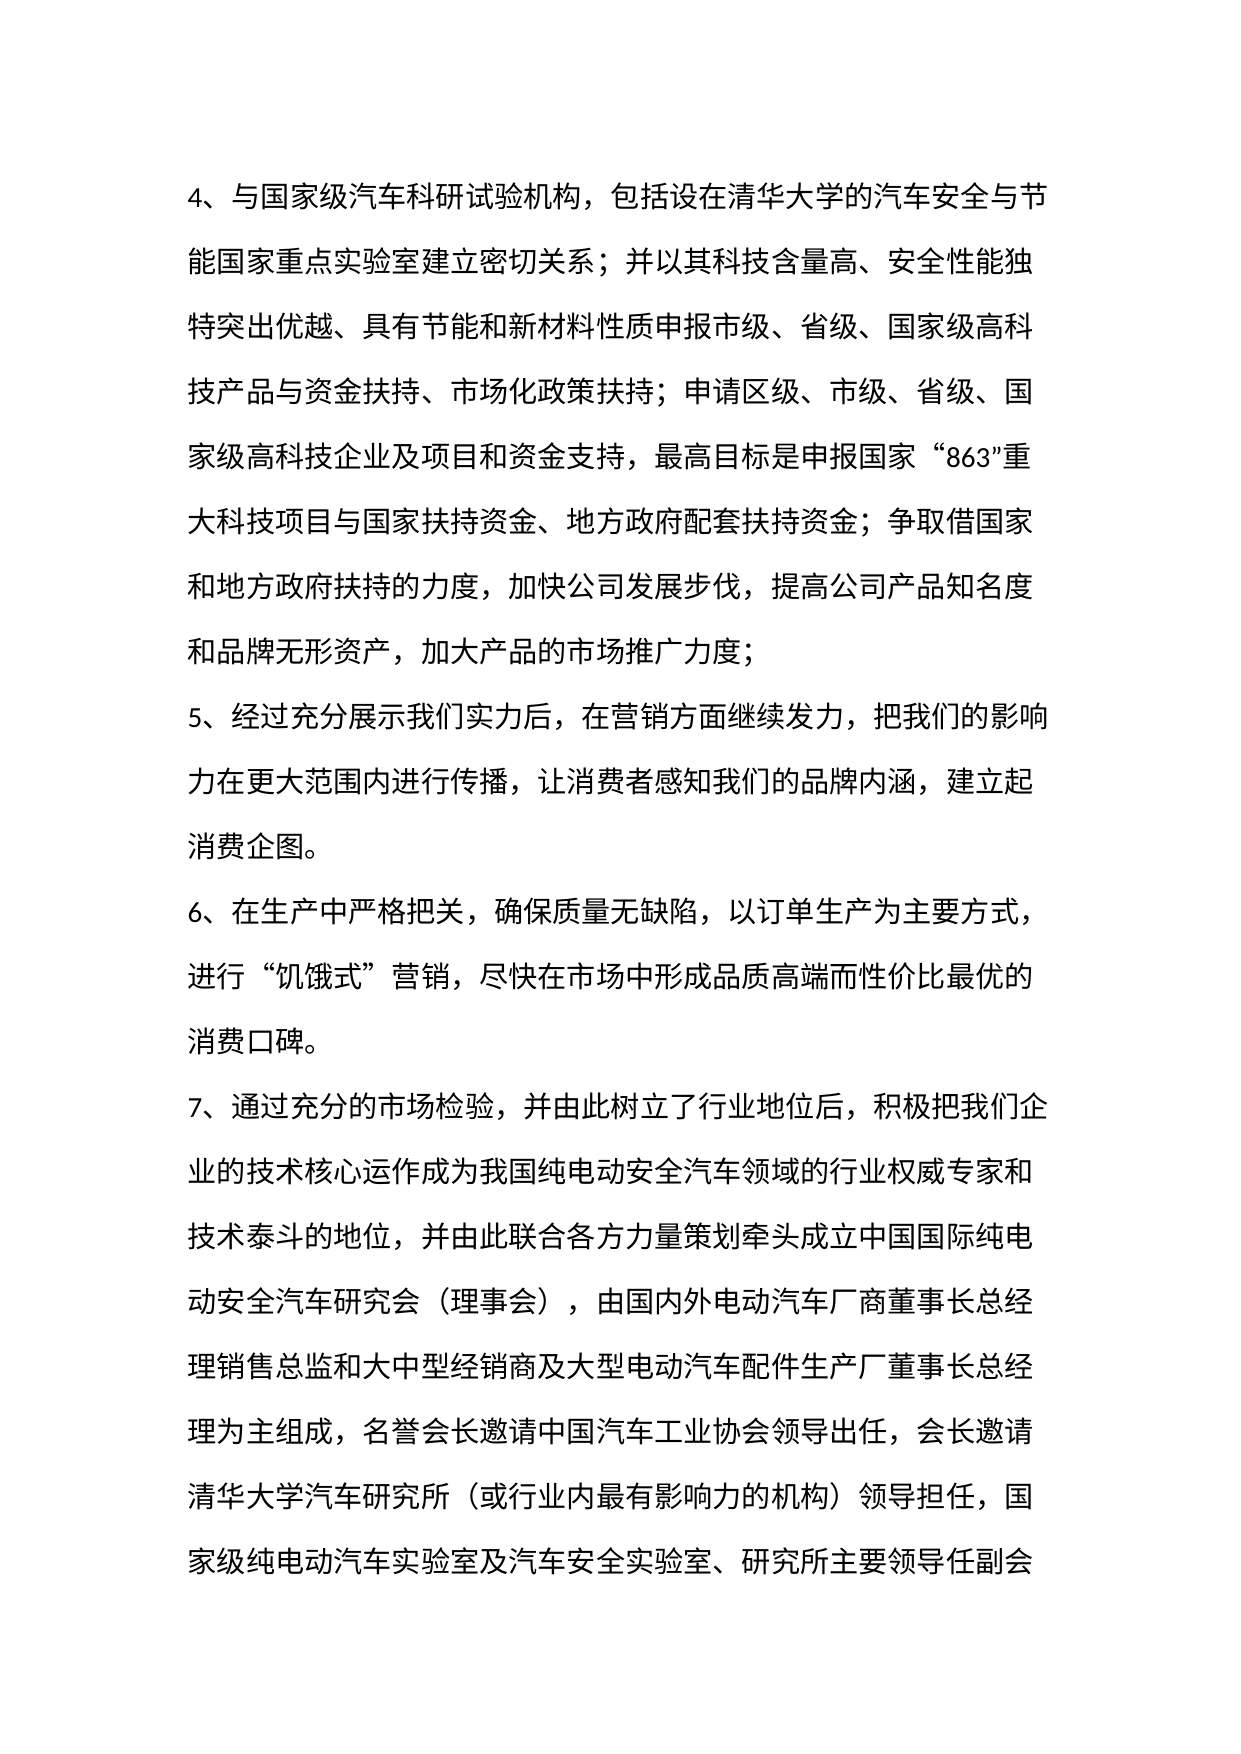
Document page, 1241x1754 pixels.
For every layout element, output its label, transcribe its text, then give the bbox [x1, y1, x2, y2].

text 5、经过充分展示我们实力后，在营销方面继续发力，把我们的影响力在更大范围内进行传播，让消费者感知我们的品牌内涵，建立起消费企图。 [187, 682, 1053, 877]
text 4、与国家级汽车科研试验机构，包括设在清华大学的汽车安全与节能国家重点实验室建立密切关系；并以其科技含量高、安全性能独特突出优越、具有节能和新材料性质申报市级、省级、国家级高科技产品与资金扶持、市场化政策扶持；申请区级、市级、省级、国家级高科技企业及项目和资金支持，最高目标是申报国家“863”重大科技项目与国家扶持资金、地方政府配套扶持资金；争取借国家和地方政府扶持的力度，加快公司发展步伐，提高公司产品知名度和品牌无形资产，加大产品的市场推广力度； [187, 162, 1053, 682]
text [187, 1072, 1053, 1592]
text 6、在生产中严格把关，确保质量无缺陷，以订单生产为主要方式，进行“饥饿式”营销，尽快在市场中形成品质高端而性价比最优的消费口碑。 [187, 877, 1053, 1072]
